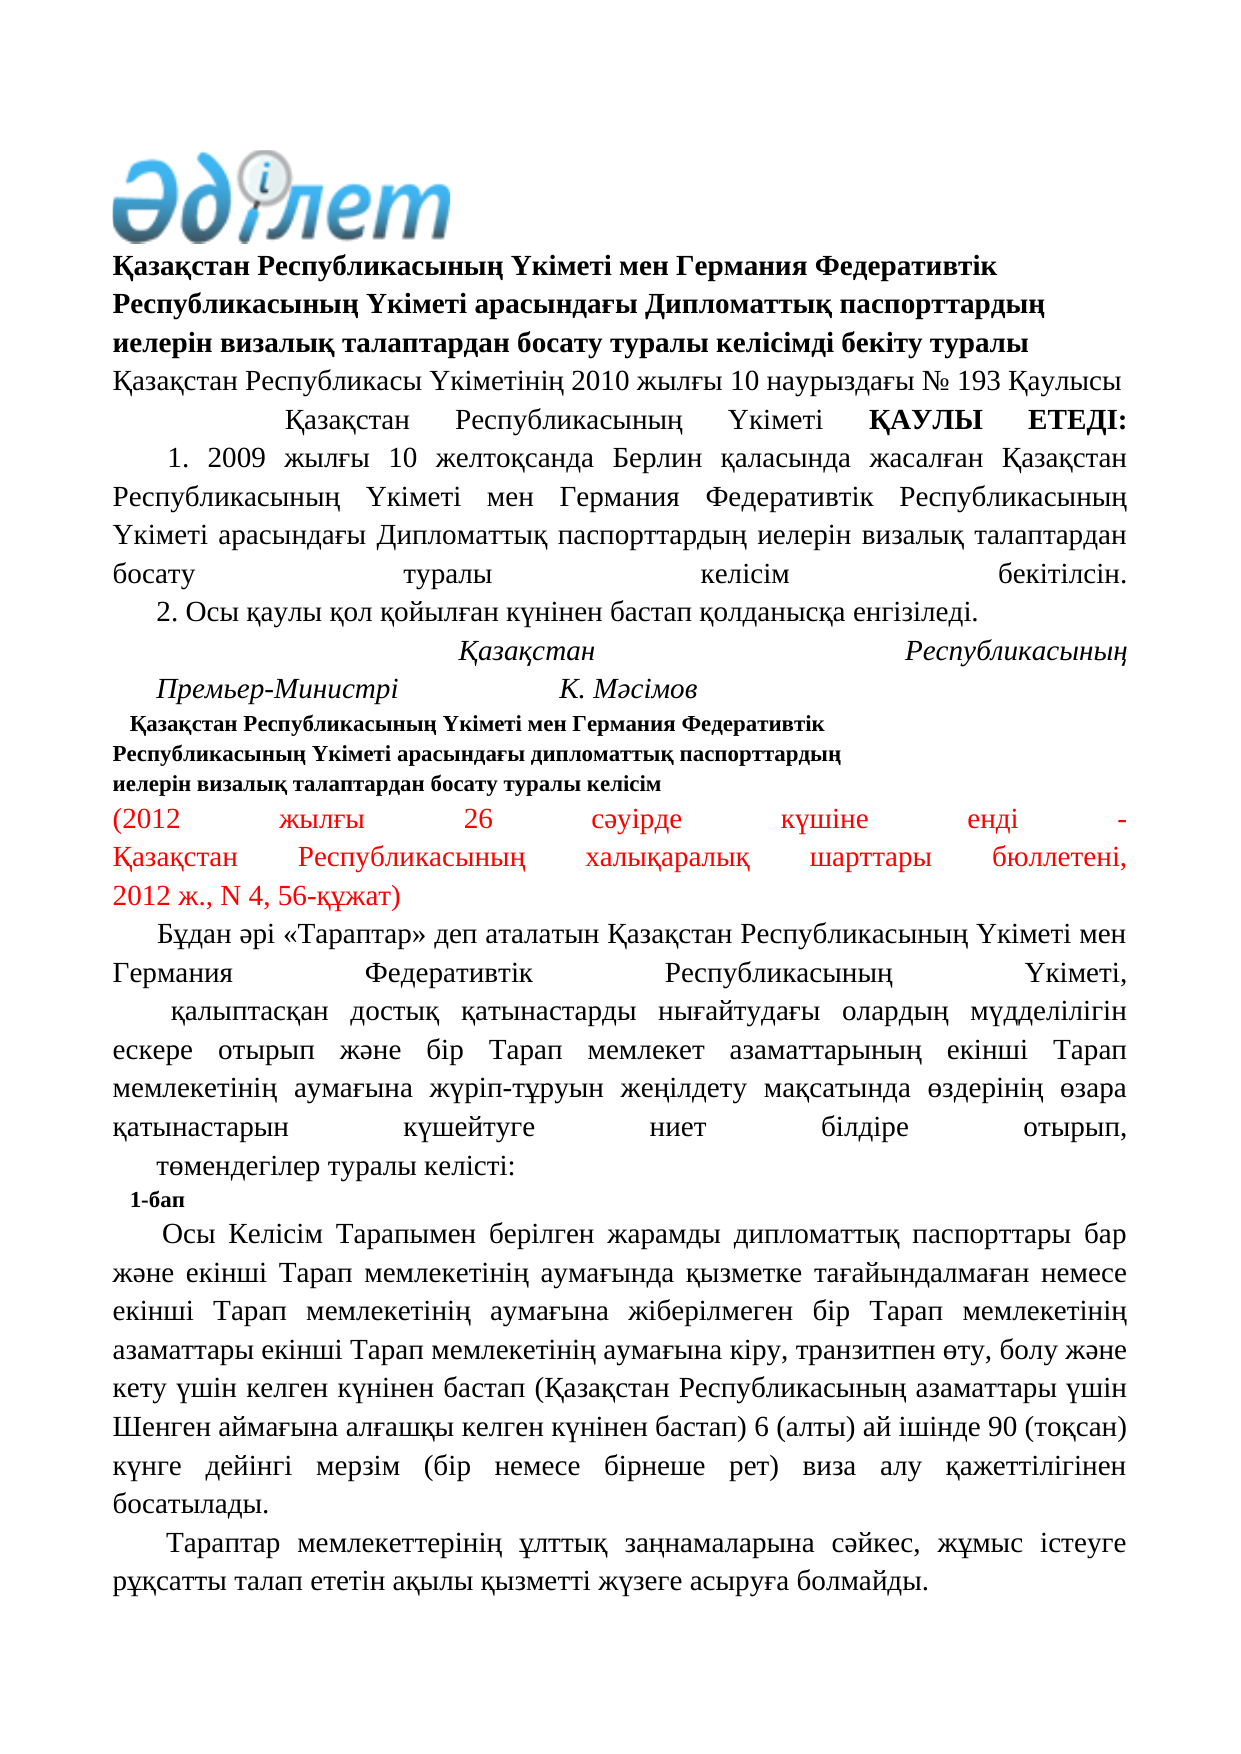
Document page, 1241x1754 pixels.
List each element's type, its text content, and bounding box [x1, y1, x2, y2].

picture [112, 150, 451, 244]
text (2012 жылғы 26 сәуірде күшіне енді - Қазақстан Республикасының халықаралық шарттары бюллетені, 2012 ж., N 4, 56-құжат) [112, 801, 1128, 911]
text Қазақстан Республикасының Үкіметі мен Германия Федеративтік Республикасының Үкіметі арасындағы Дипломаттық паспорттардың иелерін визалық талаптардан босату туралы келісімді бекіту туралы [112, 248, 1128, 358]
text Қазақстан Республикасының Үкіметі ҚАУЛЫ ЕТЕДІ: 1. 2009 жылғы 10 желтоқсанда Берлин қаласында жасалған Қазақстан Республикасының Үкіметі мен Германия Федеративтік Республикасының Үкіметі арасындағы Дипломаттық паспорттардың иелерін визалық талаптардан босату туралы келісім бекітілсін. 2. Осы қаулы қол қойылған күнінен бастап қолданысқа енгізіледі. [112, 402, 1128, 628]
text Бұдан әрі «Тараптар» деп аталатын Қазақстан Республикасының Үкіметі мен Германия Федеративтік Республикасының Үкіметі, қалыптасқан достық қатынастарды нығайтудағы олардың мүдделілігін ескере отырып және бір Тарап мемлекет азаматтарының екінші Тарап мемлекетінің аумағына жүріп-тұруын жеңілдету мақсатында өздерінің өзара қатынастарын күшейтуге ниет білдіре отырып, төмендегілер туралы келісті: [112, 916, 1128, 1181]
text Осы Келісім Тарапымен берілген жарамды дипломаттық паспорттары бар және екінші Тарап мемлекетінің аумағында қызметке тағайындалмаған немесе екінші Тарап мемлекетінің аумағына жіберілмеген бір Тарап мемлекетінің азаматтары екінші Тарап мемлекетінің аумағына кіру, транзитпен өту, болу және кету үшін келген күнінен бастап (Қазақстан Республикасының азаматтары үшін Шенген аймағына алғашқы келген күнінен бастап) 6 (алты) ай ішінде 90 (тоқсан) күнге дейінгі мерзім (бір немесе бірнеше рет) виза алу қажеттілігінен босатылады. Тараптар мемлекеттерінің ұлттық заңнамаларына сәйкес, жұмыс істеуге рұқсатты талап ететін ақылы қызметті жүзеге асыруға болмайды. [112, 1216, 1128, 1597]
text Қазақстан Республикасының Үкіметі мен Германия Федеративтік Республикасының Үкіметі арасындағы дипломаттық паспорттардың иелерін визалық талаптардан босату туралы келісім [112, 710, 1128, 797]
text 1-бап [112, 1186, 1128, 1212]
text Қазақстан Республикасының Премьер-Министрі К. Мәсімов [112, 633, 1128, 705]
text Қазақстан Республикасы Үкіметінің 2010 жылғы 10 наурыздағы № 193 Қаулысы [112, 363, 1128, 397]
